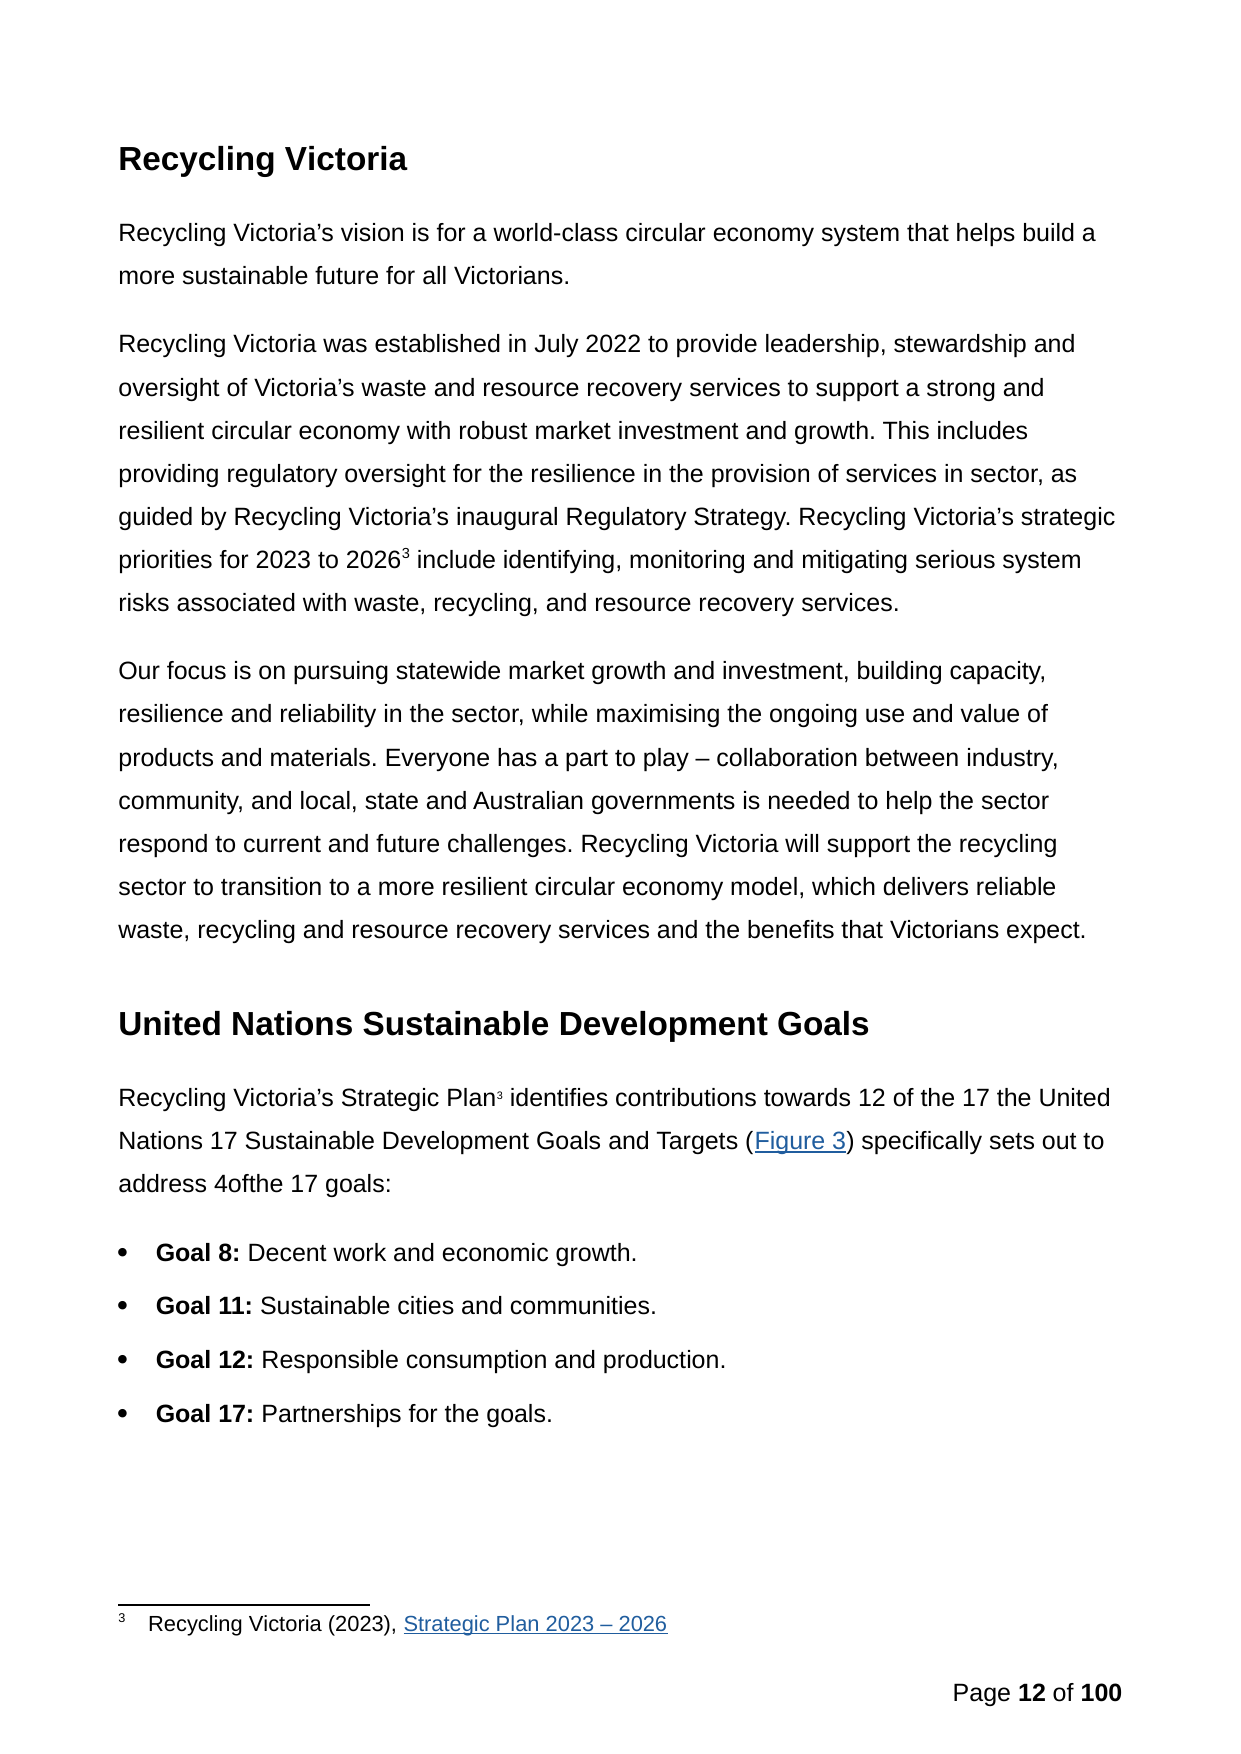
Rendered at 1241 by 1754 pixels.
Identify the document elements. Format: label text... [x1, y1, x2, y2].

subtitle United Nations Sustainable Development Goals [118, 996, 1122, 1046]
text Our focus is on pursuing statewide market growth and investment, building capacity, resilience and reliability in the sector, while maximising the ongoing use and value of products and materials. Everyone has a part to play – collaboration between industry, community, and local, state and Australian governments is needed to help the sector respond to current and future challenges. Recycling Victoria will support the recycling sector to transition to a more resilient circular economy model, which delivers reliable waste, recycling and resource recovery services and the benefits that Victorians expect. [118, 656, 1122, 944]
list Goal 8: Decent work and economic growth. [118, 1237, 1122, 1266]
list Goal 11: Sustainable cities and communities. [118, 1291, 1122, 1320]
subtitle Recycling Victoria [118, 131, 1122, 181]
list Goal 12: Responsible consumption and production. [118, 1345, 1122, 1374]
list Goal 17: Partnerships for the goals. [118, 1399, 1122, 1428]
text Recycling Victoria’s Strategic Plan3 identifies contributions towards 12 of the 17 the United Nations 17 Sustainable Development Goals and Targets (Figure 3) specifically sets out to address 4ofthe 17 goals: [118, 1083, 1122, 1198]
text Recycling Victoria’s vision is for a world-class circular economy system that helps build a more sustainable future for all Victorians. [118, 218, 1122, 290]
text Recycling Victoria was established in July 2022 to provide leadership, stewardship and oversight of Victoria’s waste and resource recovery services to support a strong and resilient circular economy with robust market investment and growth. This includes providing regulatory oversight for the resilience in the provision of services in sector, as guided by Recycling Victoria’s inaugural Regulatory Strategy. Recycling Victoria’s strategic priorities for 2023 to 2026 include identifying, monitoring and mitigating serious system risks associated with waste, recycling, and resource recovery services. [118, 329, 1122, 617]
